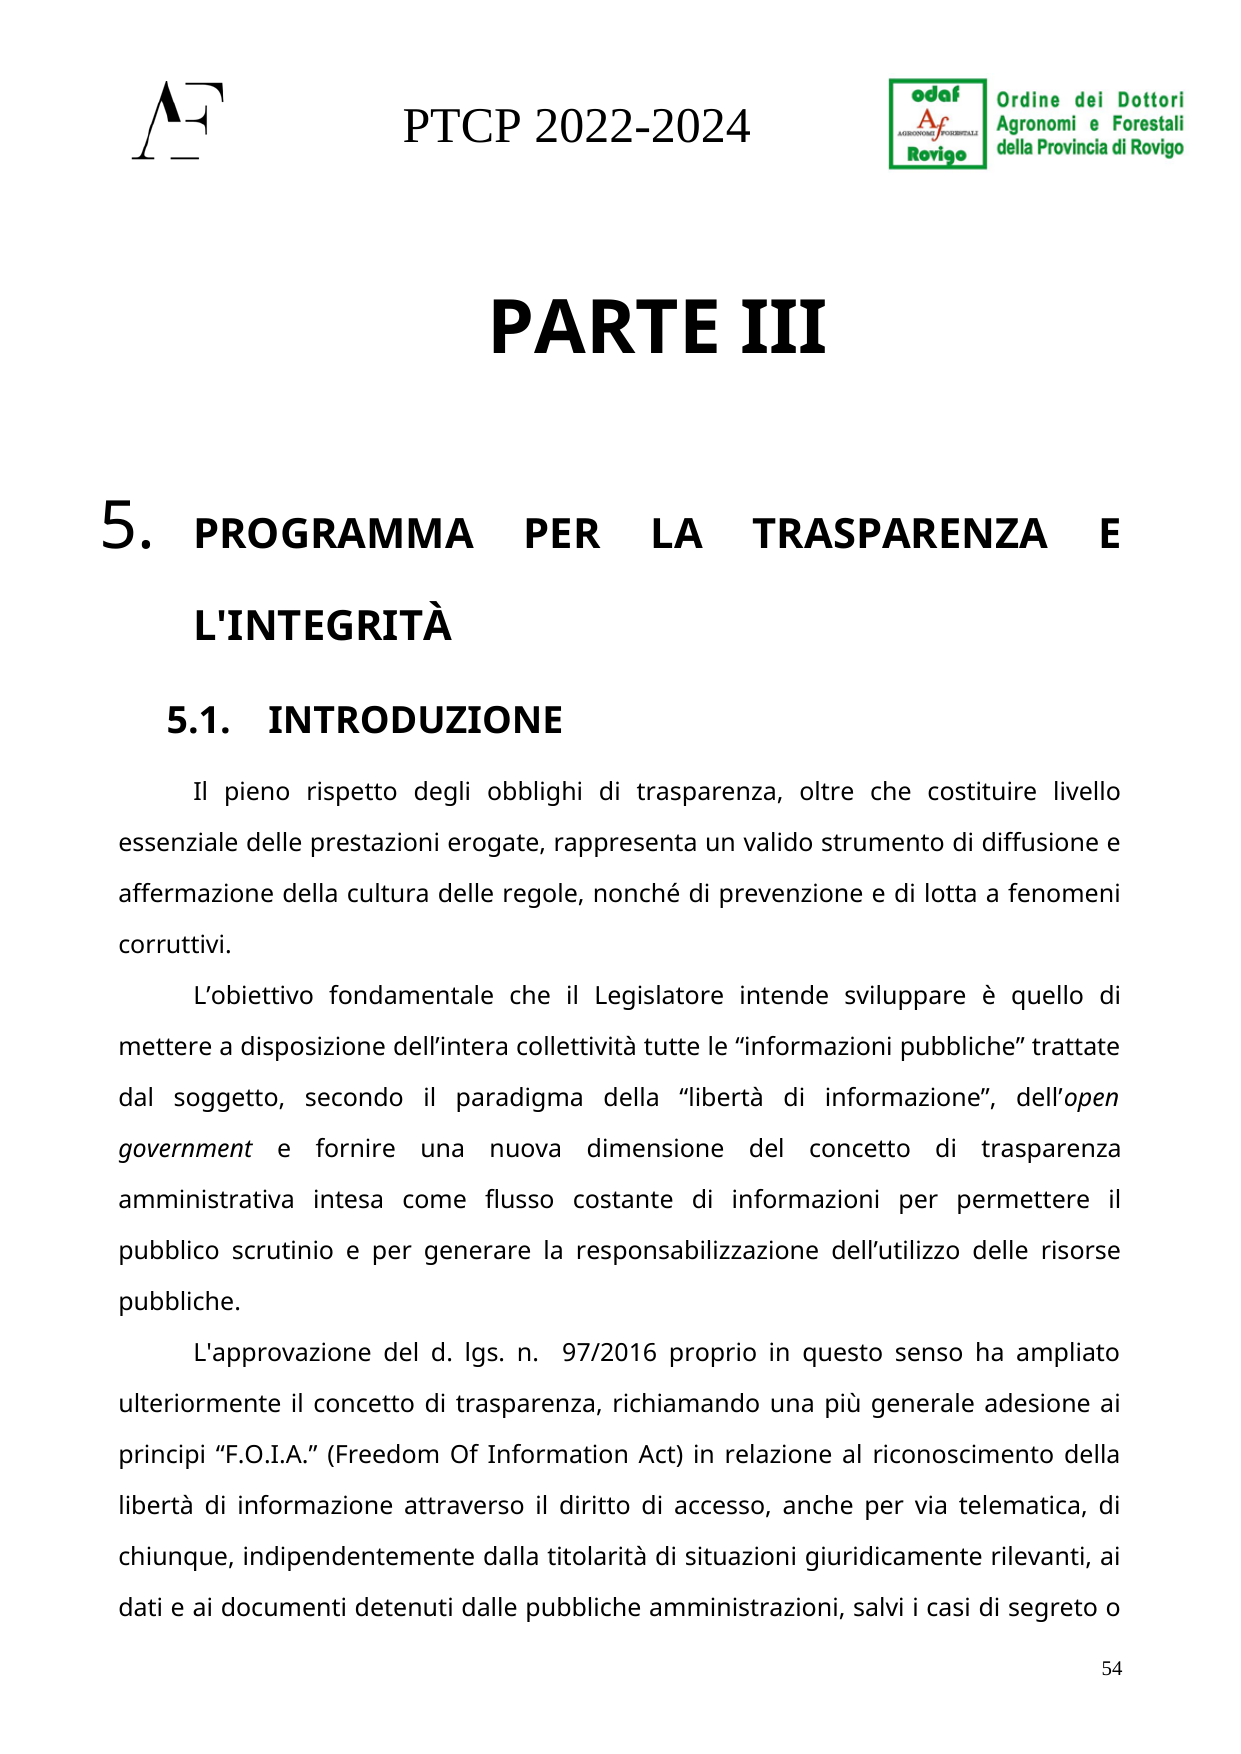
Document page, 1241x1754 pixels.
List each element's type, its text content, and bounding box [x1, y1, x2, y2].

title PARTE III [118, 274, 1122, 376]
subtitle INTRODUZIONE [231, 694, 1122, 745]
text L’obiettivo fondamentale che il Legislatore intende sviluppare è quello di mettere a disposizione dell’intera collettività tutte le “informazioni pubbliche” trattate dal soggetto, secondo il paradigma della “libertà di informazione”, dell’open government e fornire una nuova dimensione del concetto di trasparenza amministrativa intesa come flusso costante di informazioni per permettere il pubblico scrutinio e per generare la responsabilizzazione dell’utilizzo delle risorse pubbliche. [118, 977, 1122, 1318]
picture [129, 81, 225, 168]
text Il pieno rispetto degli obblighi di trasparenza, oltre che costituire livello essenziale delle prestazioni erogate, rappresenta un valido strumento di diffusione e affermazione della cultura delle regole, nonché di prevenzione e di lotta a fenomeni corruttivi. [118, 773, 1122, 960]
subtitle PROGRAMMA PER LA TRASPARENZA E L'INTEGRITÀ [156, 477, 1122, 653]
picture [887, 73, 1190, 176]
